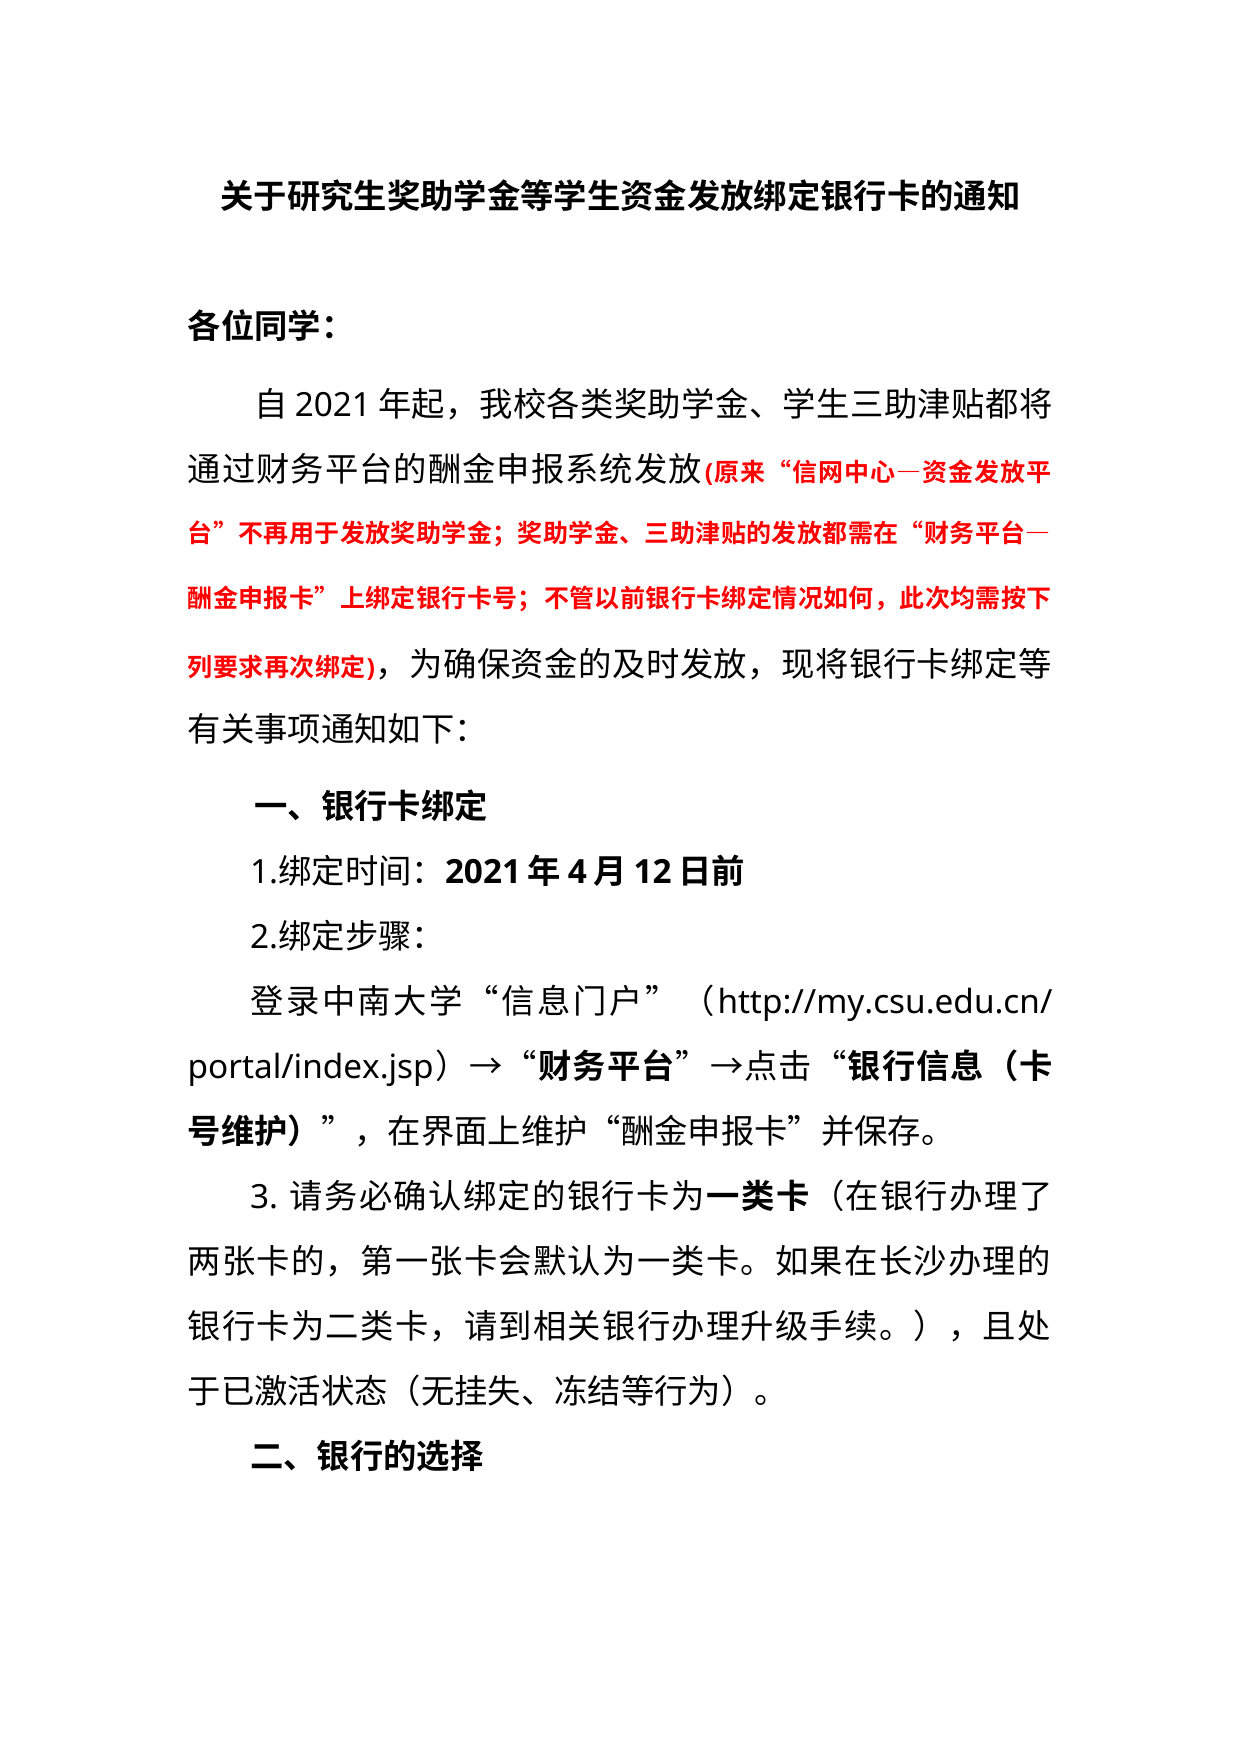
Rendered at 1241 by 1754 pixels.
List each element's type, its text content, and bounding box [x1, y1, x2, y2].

text 一、银行卡绑定 [187, 772, 1053, 837]
text 2.绑定步骤： [187, 902, 1053, 967]
text 登录中南大学“信息门户”（http://my.csu.edu.cn/portal/index.jsp）→“财务平台”→点击“银行信息（卡号维护）”，在界面上维护“酬金申报卡”并保存。 [187, 967, 1053, 1162]
text 关于研究生奖助学金等学生资金发放绑定银行卡的通知 [187, 162, 1053, 227]
text 各位同学： [187, 292, 1053, 357]
text 自2021年起，我校各类奖助学金、学生三助津贴都将通过财务平台的酬金申报系统发放(原来“信网中心—资金发放平台”不再用于发放奖助学金；奖助学金、三助津贴的发放都需在“财务平台—酬金申报卡”上绑定银行卡号；不管以前银行卡绑定情况如何，此次均需按下列要求再次绑定)，为确保资金的及时发放，现将银行卡绑定等有关事项通知如下： [187, 369, 1053, 759]
text 二、银行的选择 [187, 1422, 1053, 1487]
text 1.绑定时间：2021年4月12日前 [187, 837, 1053, 902]
text 3. 请务必确认绑定的银行卡为一类卡（在银行办理了两张卡的，第一张卡会默认为一类卡。如果在长沙办理的银行卡为二类卡，请到相关银行办理升级手续。），且处于已激活状态（无挂失、冻结等行为）。 [187, 1162, 1053, 1422]
